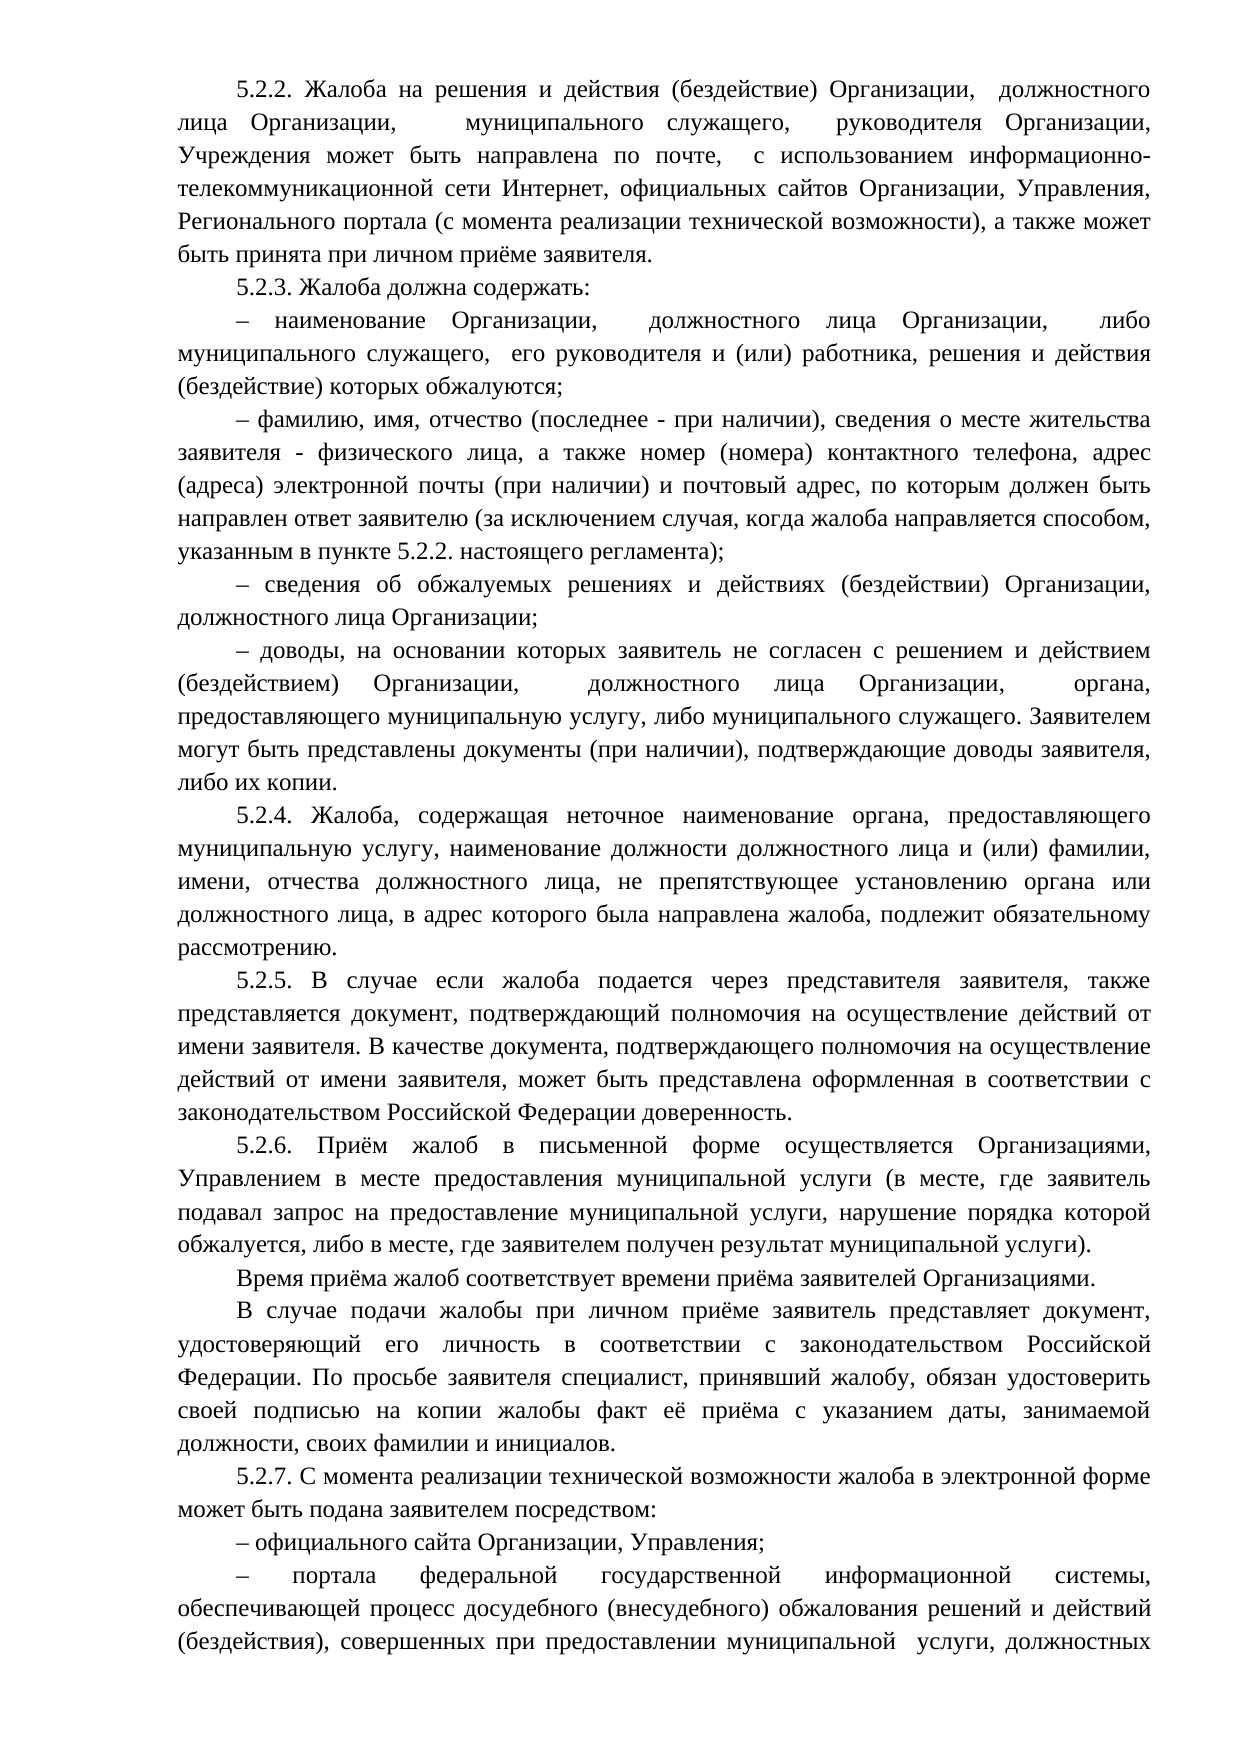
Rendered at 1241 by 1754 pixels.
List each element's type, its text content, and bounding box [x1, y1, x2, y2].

text 5.2.5. В случае если жалоба подается через представителя заявителя, также представляется документ, подтверждающий полномочия на осуществление действий от имени заявителя. В качестве документа, подтверждающего полномочия на осуществление действий от имени заявителя, может быть представлена оформленная в соответствии с законодательством Российской Федерации доверенность. [177, 965, 1152, 1126]
text – официального сайта Организации, Управления; [177, 1527, 1152, 1556]
text Время приёма жалоб соответствует времени приёма заявителей Организациями. [177, 1263, 1152, 1291]
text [177, 1560, 1152, 1654]
text 5.2.2. Жалоба на решения и действия (бездействие) Организации, должностного лица Организации, муниципального служащего, руководителя Организации, Учреждения может быть направлена по почте, с использованием информационно-телекоммуникационной сети Интернет, официальных сайтов Организации, Управления, Регионального портала (с момента реализации технической возможности), а также может быть принята при личном приёме заявителя. [177, 74, 1152, 268]
text – фамилию, имя, отчество (последнее - при наличии), сведения о месте жительства заявителя - физического лица, а также номер (номера) контактного телефона, адрес (адреса) электронной почты (при наличии) и почтовый адрес, по которым должен быть направлен ответ заявителю (за исключением случая, когда жалоба направляется способом, указанным в пункте 5.2.2. настоящего регламента); [177, 404, 1152, 565]
text – наименование Организации, должностного лица Организации, либо муниципального служащего, его руководителя и (или) работника, решения и действия (бездействие) которых обжалуются; [177, 305, 1152, 400]
text – сведения об обжалуемых решениях и действиях (бездействии) Организации, должностного лица Организации; [177, 569, 1152, 631]
text 5.2.3. Жалоба должна содержать: [177, 272, 1152, 301]
text 5.2.7. С момента реализации технической возможности жалоба в электронной форме может быть подана заявителем посредством: [177, 1461, 1152, 1522]
text – доводы, на основании которых заявитель не согласен с решением и действием (бездействием) Организации, должностного лица Организации, органа, предоставляющего муниципальную услугу, либо муниципального служащего. Заявителем могут быть представлены документы (при наличии), подтверждающие доводы заявителя, либо их копии. [177, 635, 1152, 796]
text 5.2.4. Жалоба, содержащая неточное наименование органа, предоставляющего муниципальную услугу, наименование должности должностного лица и (или) фамилии, имени, отчества должностного лица, не препятствующее установлению органа или должностного лица, в адрес которого была направлена жалоба, подлежит обязательному рассмотрению. [177, 800, 1152, 961]
text 5.2.6. Приём жалоб в письменной форме осуществляется Организациями, Управлением в месте предоставления муниципальной услуги (в месте, где заявитель подавал запрос на предоставление муниципальной услуги, нарушение порядка которой обжалуется, либо в месте, где заявителем получен результат муниципальной услуги). [177, 1131, 1152, 1258]
text В случае подачи жалобы при личном приёме заявитель представляет документ, удостоверяющий его личность в соответствии с законодательством Российской Федерации. По просьбе заявителя специалист, принявший жалобу, обязан удостоверить своей подписью на копии жалобы факт её приёма с указанием даты, занимаемой должности, своих фамилии и инициалов. [177, 1296, 1152, 1456]
